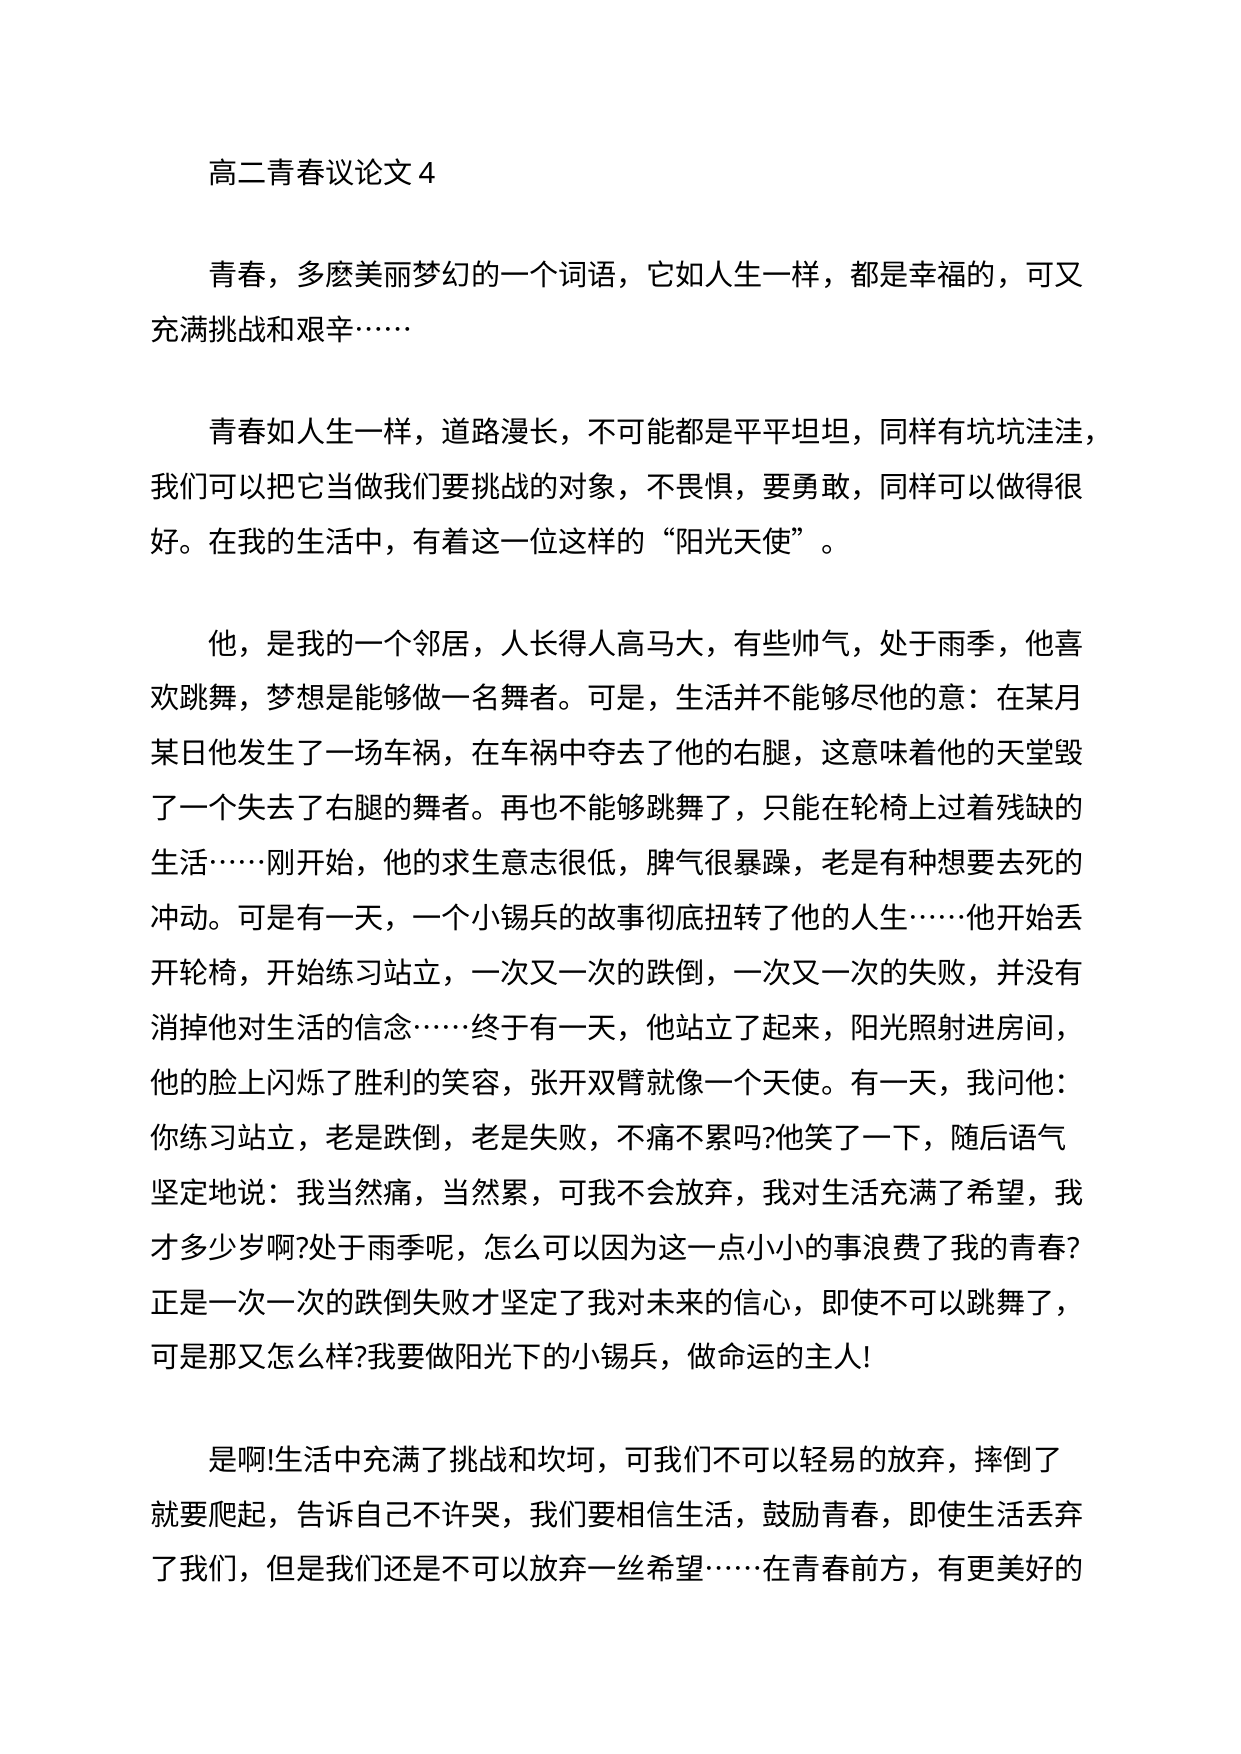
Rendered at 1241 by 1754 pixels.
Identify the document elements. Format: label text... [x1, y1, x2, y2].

text 他，是我的一个邻居，人长得人高马大，有些帅气，处于雨季，他喜欢跳舞，梦想是能够做一名舞者。可是，生活并不能够尽他的意：在某月某日他发生了一场车祸，在车祸中夺去了他的右腿，这意味着他的天堂毁了一个失去了右腿的舞者。再也不能够跳舞了，只能在轮椅上过着残缺的生活……刚开始，他的求生意志很低，脾气很暴躁，老是有种想要去死的冲动。可是有一天，一个小锡兵的故事彻底扭转了他的人生……他开始丢开轮椅，开始练习站立，一次又一次的跌倒，一次又一次的失败，并没有消掉他对生活的信念……终于有一天，他站立了起来，阳光照射进房间，他的脸上闪烁了胜利的笑容，张开双臂就像一个天使。有一天，我问他：你练习站立，老是跌倒，老是失败，不痛不累吗?他笑了一下，随后语气坚定地说：我当然痛，当然累，可我不会放弃，我对生活充满了希望，我才多少岁啊?处于雨季呢，怎么可以因为这一点小小的事浪费了我的青春?正是一次一次的跌倒失败才坚定了我对未来的信心，即使不可以跳舞了，可是那又怎么样?我要做阳光下的小锡兵，做命运的主人! [150, 620, 1090, 1376]
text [150, 1436, 1090, 1588]
text 青春，多麽美丽梦幻的一个词语，它如人生一样，都是幸福的，可又充满挑战和艰辛…… [150, 252, 1090, 349]
text 青春如人生一样，道路漫长，不可能都是平平坦坦，同样有坑坑洼洼，我们可以把它当做我们要挑战的对象，不畏惧，要勇敢，同样可以做得很好。在我的生活中，有着这一位这样的“阳光天使”。 [150, 409, 1090, 561]
text 高二青春议论文4 [150, 150, 1090, 192]
